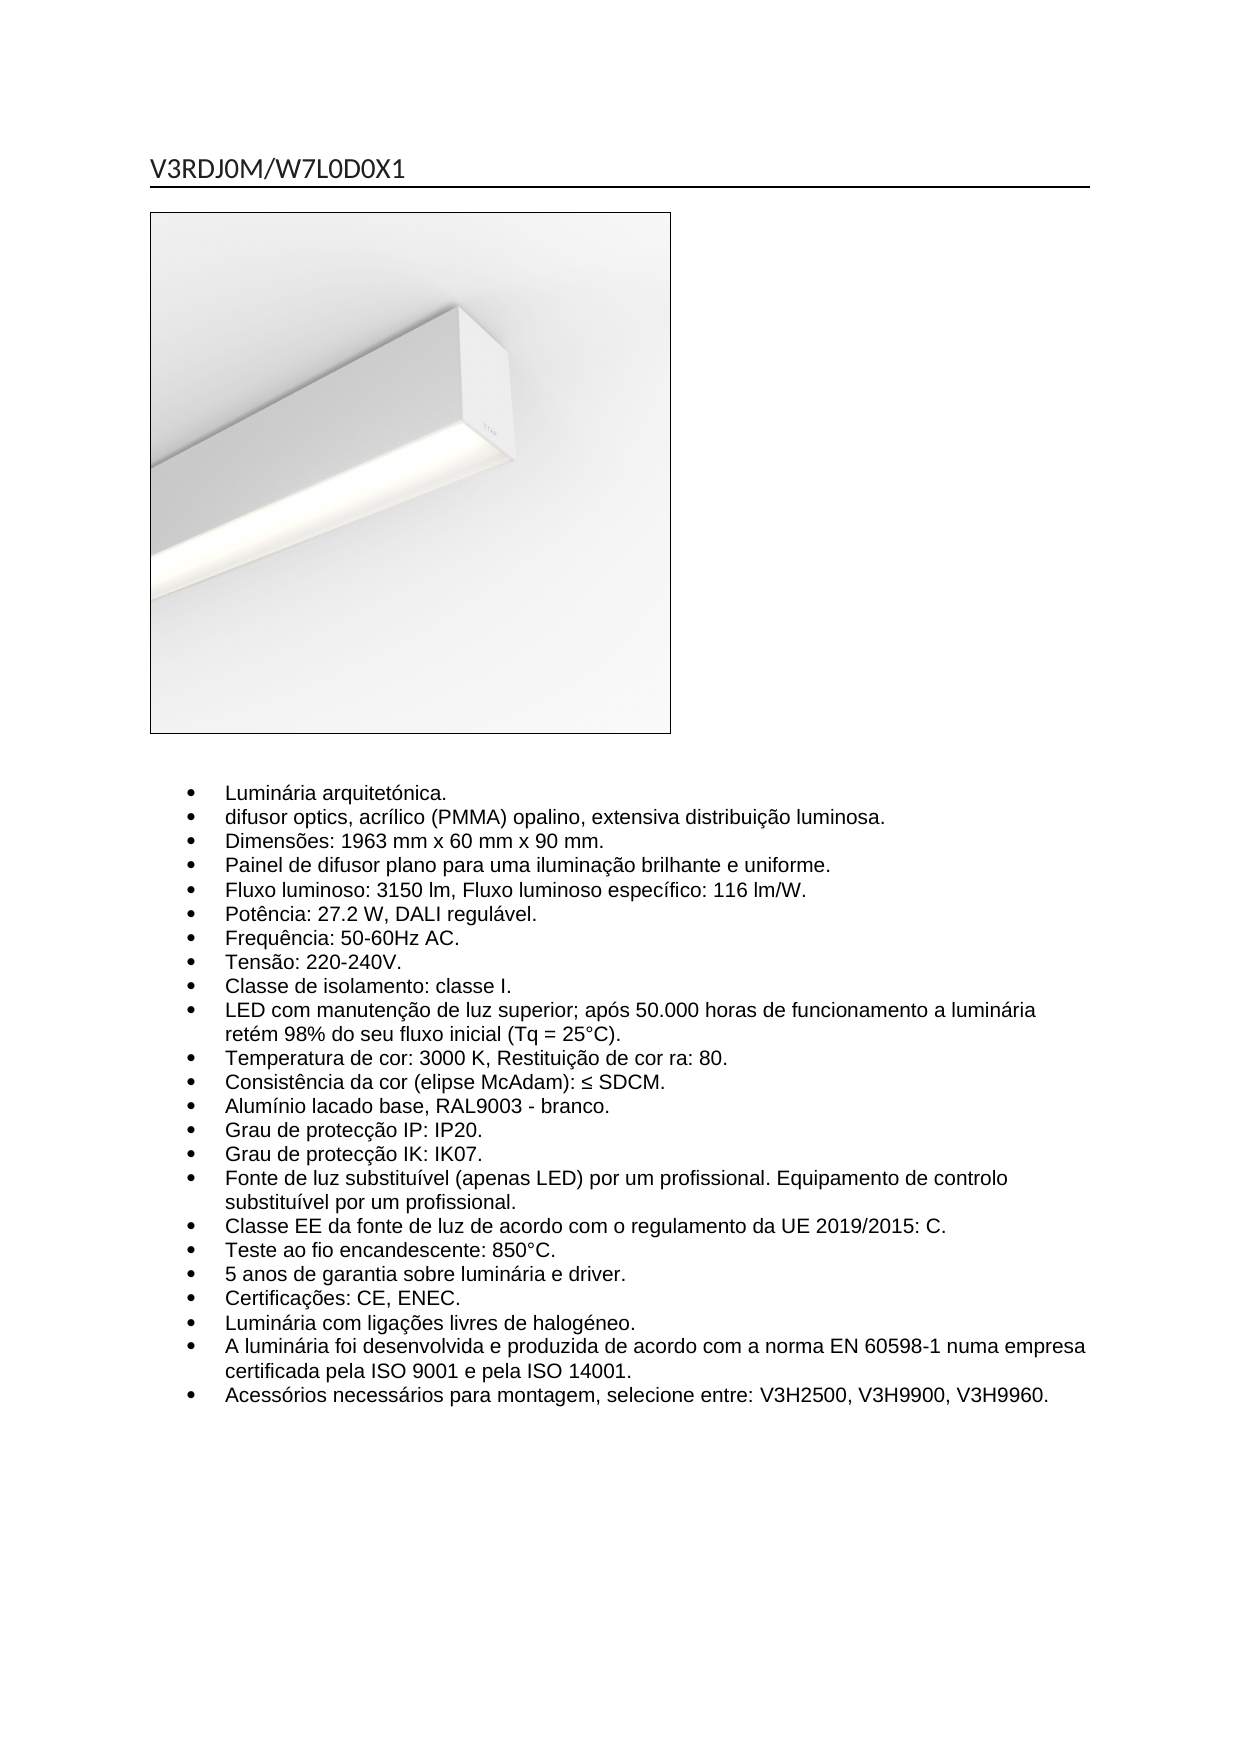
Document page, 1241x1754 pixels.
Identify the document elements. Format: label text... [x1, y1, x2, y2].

list Fonte de luz substituível (apenas LED) por um profissional. Equipamento de controlo substituível por um profissional. [187, 1166, 1090, 1214]
list A luminária foi desenvolvida e produzida de acordo com a norma EN 60598-1 numa empresa certificada pela ISO 9001 e pela ISO 14001. [187, 1334, 1090, 1382]
list Frequência: 50-60Hz AC. [187, 926, 1090, 949]
list Alumínio lacado base, RAL9003 - branco. [187, 1094, 1090, 1118]
list Grau de protecção IK: IK07. [187, 1142, 1090, 1166]
list Teste ao fio encandescente: 850°C. [187, 1238, 1090, 1262]
list Fluxo luminoso: 3150 lm, Fluxo luminoso específico: 116 lm/W. [187, 877, 1090, 901]
list Dimensões: 1963 mm x 60 mm x 90 mm. [187, 829, 1090, 853]
list LED com manutenção de luz superior; após 50.000 horas de funcionamento a luminária retém 98% do seu fluxo inicial (Tq = 25°C). [187, 998, 1090, 1046]
list Consistência da cor (elipse McAdam): ≤ SDCM. [187, 1070, 1090, 1094]
list Classe de isolamento: classe I. [187, 974, 1090, 998]
list difusor optics, acrílico (PMMA) opalino, extensiva distribuição luminosa. [187, 805, 1090, 829]
list Luminária com ligações livres de halogéneo. [187, 1310, 1090, 1334]
list Luminária arquitetónica. [187, 781, 1090, 805]
list Tensão: 220-240V. [187, 949, 1090, 974]
list 5 anos de garantia sobre luminária e driver. [187, 1262, 1090, 1286]
list Classe EE da fonte de luz de acordo com o regulamento da UE 2019/2015: C. [187, 1214, 1090, 1238]
text V3RDJ0M/W7L0D0X1 [150, 150, 1090, 186]
list Certificações: CE, ENEC. [187, 1286, 1090, 1310]
list Acessórios necessários para montagem, selecione entre: V3H2500, V3H9900, V3H9960. [187, 1382, 1090, 1406]
picture [151, 213, 670, 733]
list Potência: 27.2 W, DALI regulável. [187, 901, 1090, 926]
list Temperatura de cor: 3000 K, Restituição de cor ra: 80. [187, 1046, 1090, 1070]
list Grau de protecção IP: IP20. [187, 1118, 1090, 1142]
list Painel de difusor plano para uma iluminação brilhante e uniforme. [187, 853, 1090, 877]
